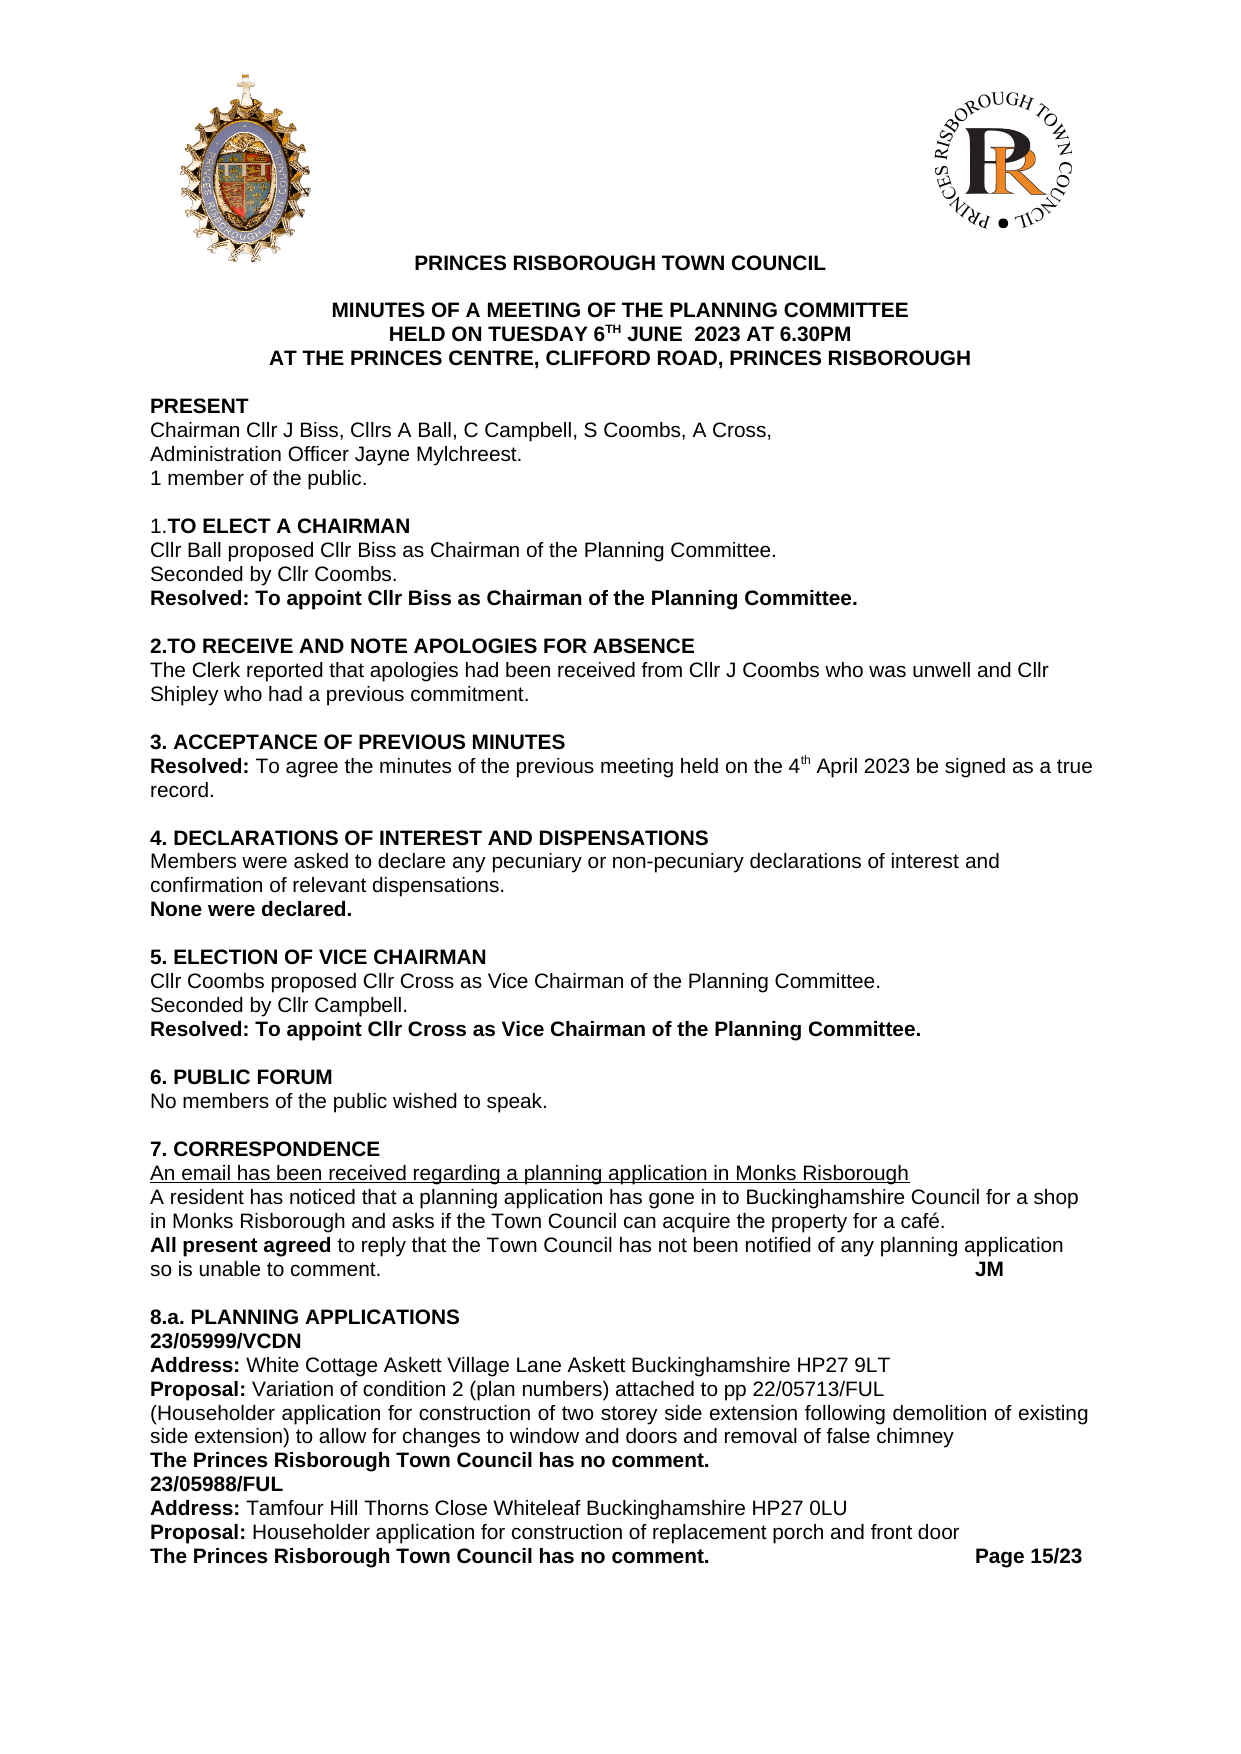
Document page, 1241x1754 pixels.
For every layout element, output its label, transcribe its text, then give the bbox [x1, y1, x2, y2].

text Address: White Cottage Askett Village Lane Askett Buckinghamshire HP27 9LT [150, 1352, 1090, 1376]
text The Princes Risborough Town Council has no comment. [150, 1448, 1090, 1472]
text AT THE PRINCES CENTRE, CLIFFORD ROAD, PRINCES RISBOROUGH [150, 346, 1090, 370]
text Proposal: Variation of condition 2 (plan numbers) attached to pp 22/05713/FUL [150, 1376, 1090, 1400]
text Members were asked to declare any pecuniary or non-pecuniary declarations of interest and confirmation of relevant dispensations. [150, 849, 1090, 897]
text None were declared. [150, 897, 1090, 921]
text MINUTES OF A MEETING OF THE PLANNING COMMITTEE [150, 298, 1090, 322]
text Resolved: To appoint Cllr Biss as Chairman of the Planning Committee. [150, 586, 1090, 610]
text 8.a. PLANNING APPLICATIONS [150, 1304, 1090, 1328]
text (Householder application for construction of two storey side extension following demolition of existing side extension) to allow for changes to window and doors and removal of false chimney [150, 1400, 1090, 1448]
text All present agreed to reply that the Town Council has not been notified of any planning application so is unable to comment. JM [150, 1233, 1090, 1281]
text HELD ON TUESDAY 6TH JUNE 2023 AT 6.30PM [150, 322, 1090, 346]
text The Princes Risborough Town Council has no comment. Page 15/23 [150, 1544, 1090, 1568]
text Cllr Ball proposed Cllr Biss as Chairman of the Planning Committee. [150, 538, 1090, 562]
text An email has been received regarding a planning application in Monks Risborough [150, 1161, 1090, 1185]
text Address: Tamfour Hill Thorns Close Whiteleaf Buckinghamshire HP27 0LU [150, 1496, 1090, 1520]
text PRINCES RISBOROUGH TOWN COUNCIL [150, 250, 1090, 274]
text A resident has noticed that a planning application has gone in to Buckinghamshire Council for a shop in Monks Risborough and asks if the Town Council can acquire the property for a café. [150, 1185, 1090, 1233]
text 5. ELECTION OF VICE CHAIRMAN [150, 945, 1090, 969]
text 1.TO ELECT A CHAIRMAN [150, 514, 1090, 538]
text 6. PUBLIC FORUM [150, 1065, 1090, 1089]
text 23/05988/FUL [150, 1472, 1090, 1496]
text 2.TO RECEIVE AND NOTE APOLOGIES FOR ABSENCE [150, 634, 1090, 658]
text Seconded by Cllr Campbell. [150, 993, 1090, 1017]
picture [916, 73, 1090, 251]
text Seconded by Cllr Coombs. [150, 562, 1090, 586]
text Resolved: To agree the minutes of the previous meeting held on the 4th April 2023 be signed as a true record. [150, 753, 1135, 801]
text 7. CORRESPONDENCE [150, 1137, 1090, 1161]
text Chairman Cllr J Biss, Cllrs A Ball, C Campbell, S Coombs, A Cross, [150, 418, 1090, 442]
picture [150, 73, 339, 250]
text Resolved: To appoint Cllr Cross as Vice Chairman of the Planning Committee. [150, 1017, 1090, 1041]
text The Clerk reported that apologies had been received from Cllr J Coombs who was unwell and Cllr Shipley who had a previous commitment. [150, 658, 1090, 706]
text Proposal: Householder application for construction of replacement porch and front door [150, 1520, 1090, 1544]
text PRESENT [150, 394, 1090, 418]
text No members of the public wished to speak. [150, 1089, 1090, 1113]
text 4. DECLARATIONS OF INTEREST AND DISPENSATIONS [150, 825, 1090, 849]
text 23/05999/VCDN [150, 1328, 1090, 1352]
text 3. ACCEPTANCE OF PREVIOUS MINUTES [150, 729, 1090, 753]
text Cllr Coombs proposed Cllr Cross as Vice Chairman of the Planning Committee. [150, 969, 1090, 993]
text Administration Officer Jayne Mylchreest. 1 member of the public. [150, 442, 1090, 490]
